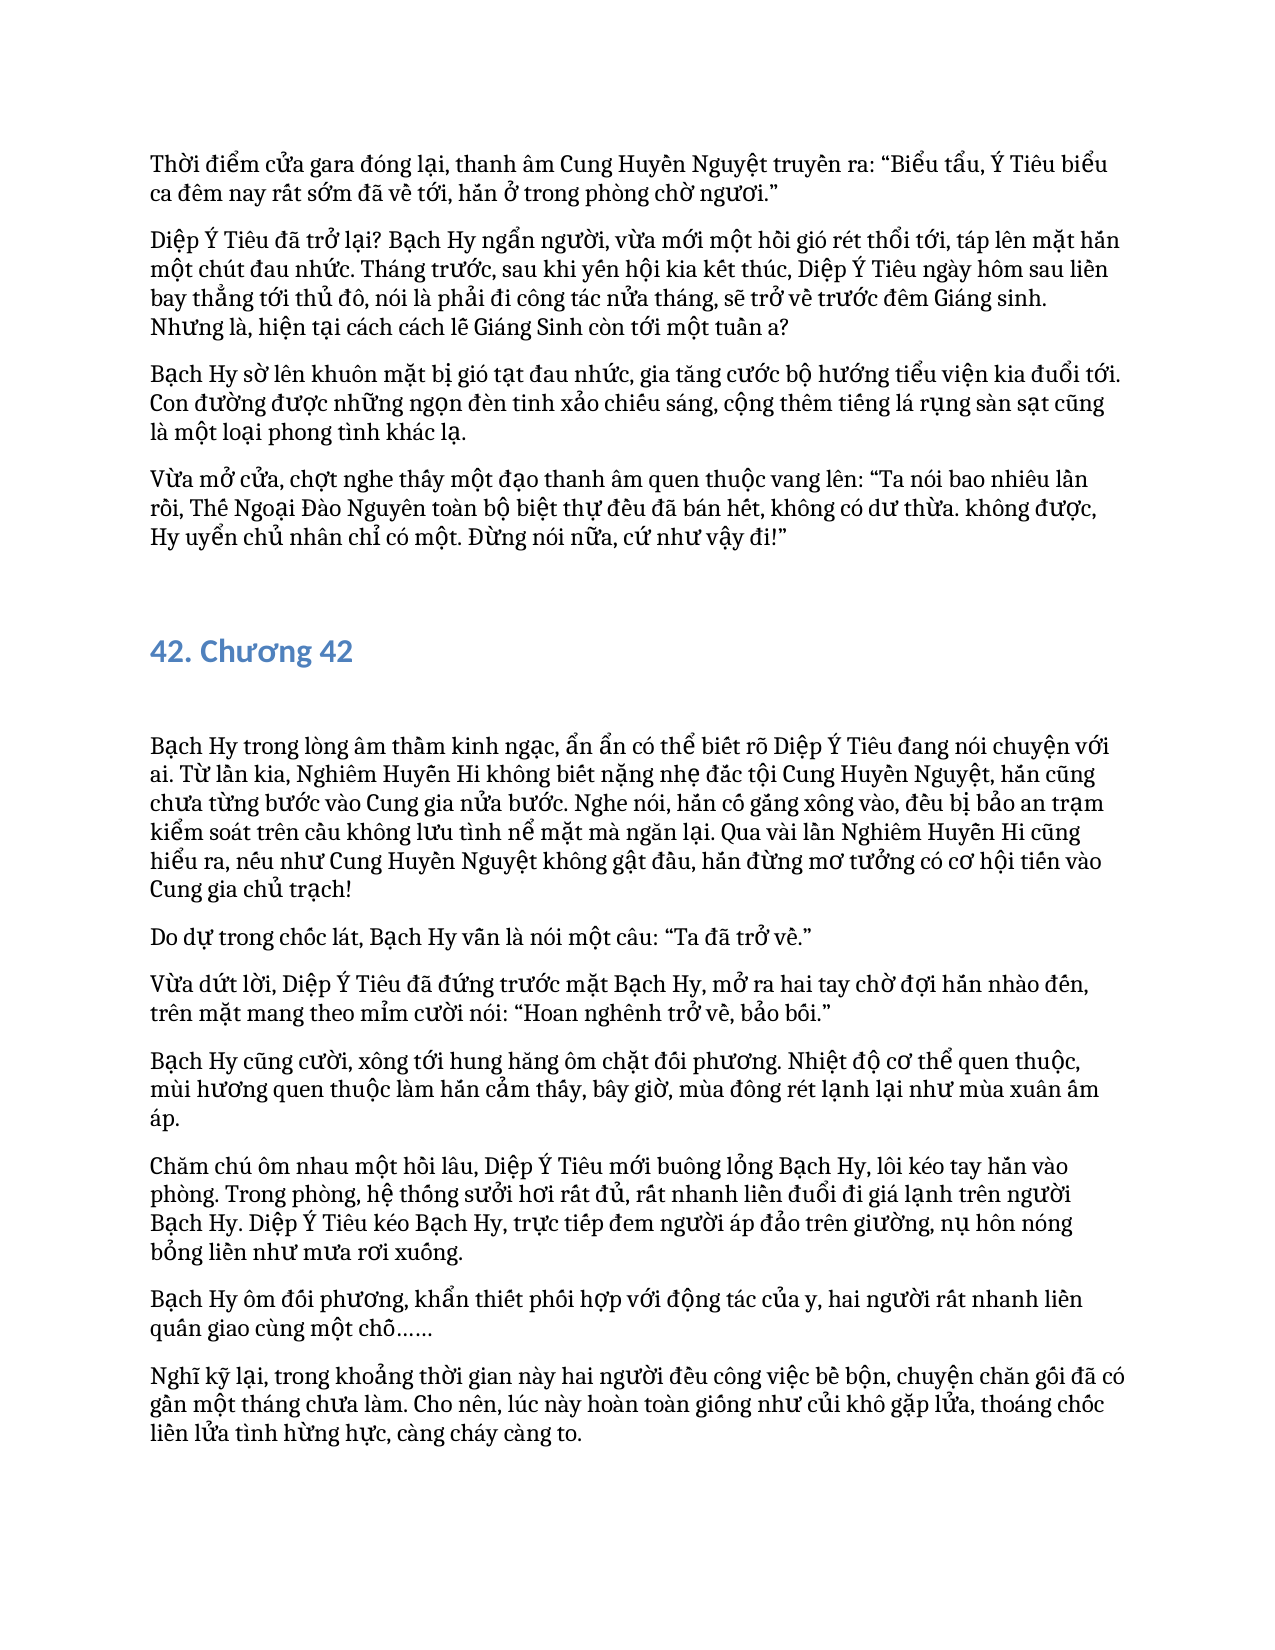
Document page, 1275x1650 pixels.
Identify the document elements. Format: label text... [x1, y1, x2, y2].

text Chăm chú ôm nhau một hồi lâu, Diệp Ý Tiêu mới buông lỏng Bạch Hy, lôi kéo tay hắn vào phòng. Trong phòng, hệ thống sưởi hơi rất đủ, rất nhanh liền đuổi đi giá lạnh trên người Bạch Hy. Diệp Ý Tiêu kéo Bạch Hy, trực tiếp đem người áp đảo trên giường, nụ hôn nóng bỏng liền như mưa rơi xuống. [150, 1152, 1125, 1267]
text Vừa dứt lời, Diệp Ý Tiêu đã đứng trước mặt Bạch Hy, mở ra hai tay chờ đợi hắn nhào đến, trên mặt mang theo mỉm cười nói: “Hoan nghênh trở về, bảo bối.” [150, 970, 1125, 1028]
text Bạch Hy trong lòng âm thầm kinh ngạc, ẩn ẩn có thể biết rõ Diệp Ý Tiêu đang nói chuyện với ai. Từ lần kia, Nghiêm Huyễn Hi không biết nặng nhẹ đắc tội Cung Huyền Nguyệt, hắn cũng chưa từng bước vào Cung gia nửa bước. Nghe nói, hắn cố gắng xông vào, đều bị bảo an trạm kiểm soát trên cầu không lưu tình nể mặt mà ngăn lại. Qua vài lần Nghiêm Huyễn Hi cũng hiểu ra, nếu như Cung Huyền Nguyệt không gật đầu, hắn đừng mơ tưởng có cơ hội tiến vào Cung gia chủ trạch! [150, 674, 1125, 904]
text Do dự trong chốc lát, Bạch Hy vẫn là nói một câu: “Ta đã trở về.” [150, 923, 1125, 952]
text Bạch Hy sờ lên khuôn mặt bị gió tạt đau nhức, gia tăng cước bộ hướng tiểu viện kia đuổi tới. Con đường được những ngọn đèn tinh xảo chiếu sáng, cộng thêm tiếng lá rụng sàn sạt cũng là một loại phong tình khác lạ. [150, 360, 1125, 446]
text Thời điểm cửa gara đóng lại, thanh âm Cung Huyền Nguyệt truyền ra: “Biểu tẩu, Ý Tiêu biểu ca đêm nay rất sớm đã về tới, hắn ở trong phòng chờ ngươi.” [150, 150, 1125, 207]
subtitle 42. Chương 42 [150, 629, 1125, 670]
text Bạch Hy ôm đối phương, khẩn thiết phối hợp với động tác của y, hai người rất nhanh liền quấn giao cùng một chỗ…… [150, 1285, 1125, 1343]
text Diệp Ý Tiêu đã trở lại? Bạch Hy ngẩn người, vừa mới một hồi gió rét thổi tới, táp lên mặt hắn một chút đau nhức. Tháng trước, sau khi yến hội kia kết thúc, Diệp Ý Tiêu ngày hôm sau liền bay thẳng tới thủ đô, nói là phải đi công tác nửa tháng, sẽ trở về trước đêm Giáng sinh. Nhưng là, hiện tại cách cách lễ Giáng Sinh còn tới một tuần a? [150, 226, 1125, 341]
text Bạch Hy cũng cười, xông tới hung hăng ôm chặt đối phương. Nhiệt độ cơ thể quen thuộc, mùi hương quen thuộc làm hắn cảm thấy, bây giờ, mùa đông rét lạnh lại như mùa xuân ấm áp. [150, 1047, 1125, 1133]
text Vừa mở cửa, chợt nghe thấy một đạo thanh âm quen thuộc vang lên: “Ta nói bao nhiêu lần rồi, Thế Ngoại Đào Nguyên toàn bộ biệt thự đều đã bán hết, không có dư thừa. không được, Hy uyển chủ nhân chỉ có một. Đừng nói nữa, cứ như vậy đi!” [150, 465, 1125, 609]
text Nghĩ kỹ lại, trong khoảng thời gian này hai người đều công việc bề bộn, chuyện chăn gối đã có gần một tháng chưa làm. Cho nên, lúc này hoàn toàn giống như củi khô gặp lửa, thoáng chốc liền lửa tình hừng hực, càng cháy càng to. [150, 1362, 1125, 1448]
